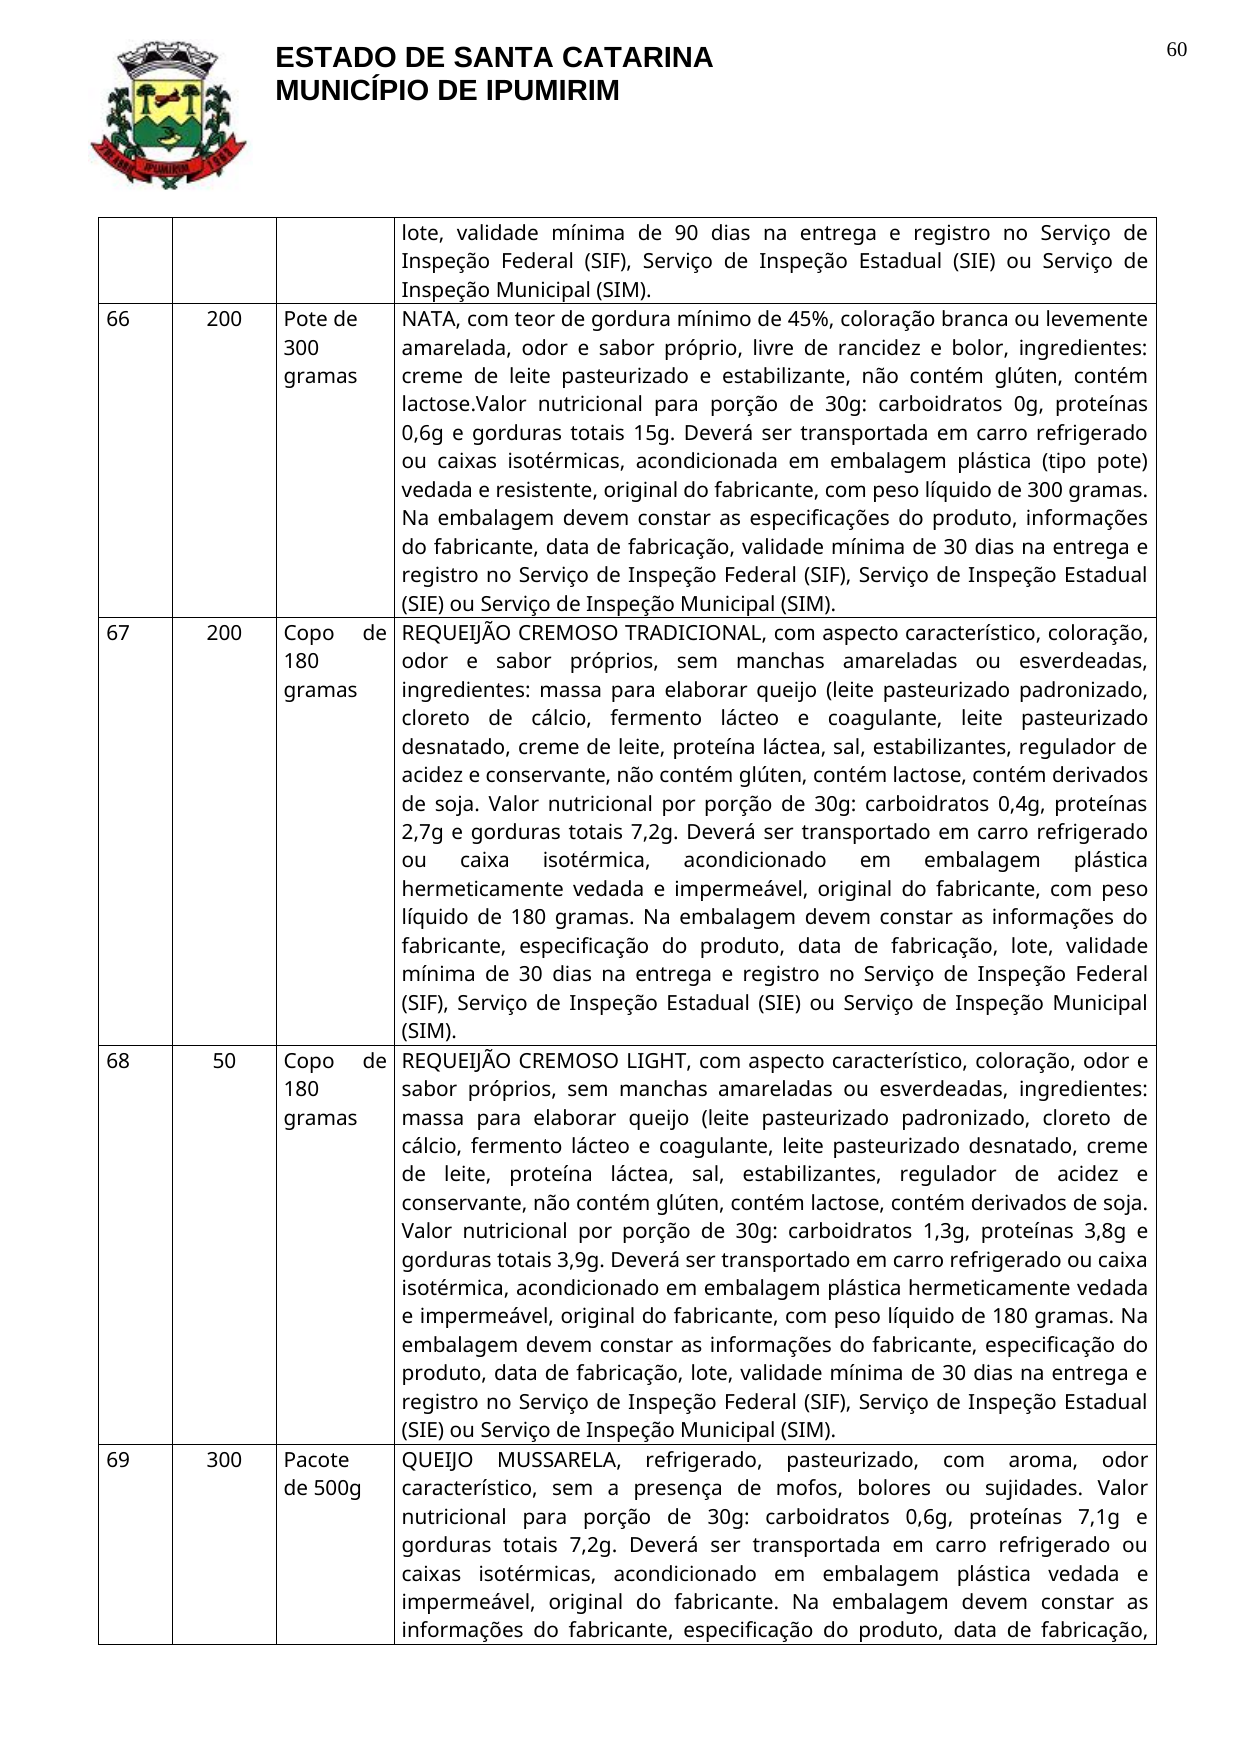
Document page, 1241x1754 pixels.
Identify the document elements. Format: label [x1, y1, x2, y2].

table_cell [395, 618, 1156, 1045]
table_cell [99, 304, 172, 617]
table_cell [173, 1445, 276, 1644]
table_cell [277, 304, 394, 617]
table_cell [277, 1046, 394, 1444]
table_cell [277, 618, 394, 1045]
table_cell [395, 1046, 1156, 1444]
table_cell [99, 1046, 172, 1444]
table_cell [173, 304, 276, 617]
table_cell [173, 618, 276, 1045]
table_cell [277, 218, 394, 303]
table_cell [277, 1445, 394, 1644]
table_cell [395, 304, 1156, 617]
picture [88, 39, 253, 193]
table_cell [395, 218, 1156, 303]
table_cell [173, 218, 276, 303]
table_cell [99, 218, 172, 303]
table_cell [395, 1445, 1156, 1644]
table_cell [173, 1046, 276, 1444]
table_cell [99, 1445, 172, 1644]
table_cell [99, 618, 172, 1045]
